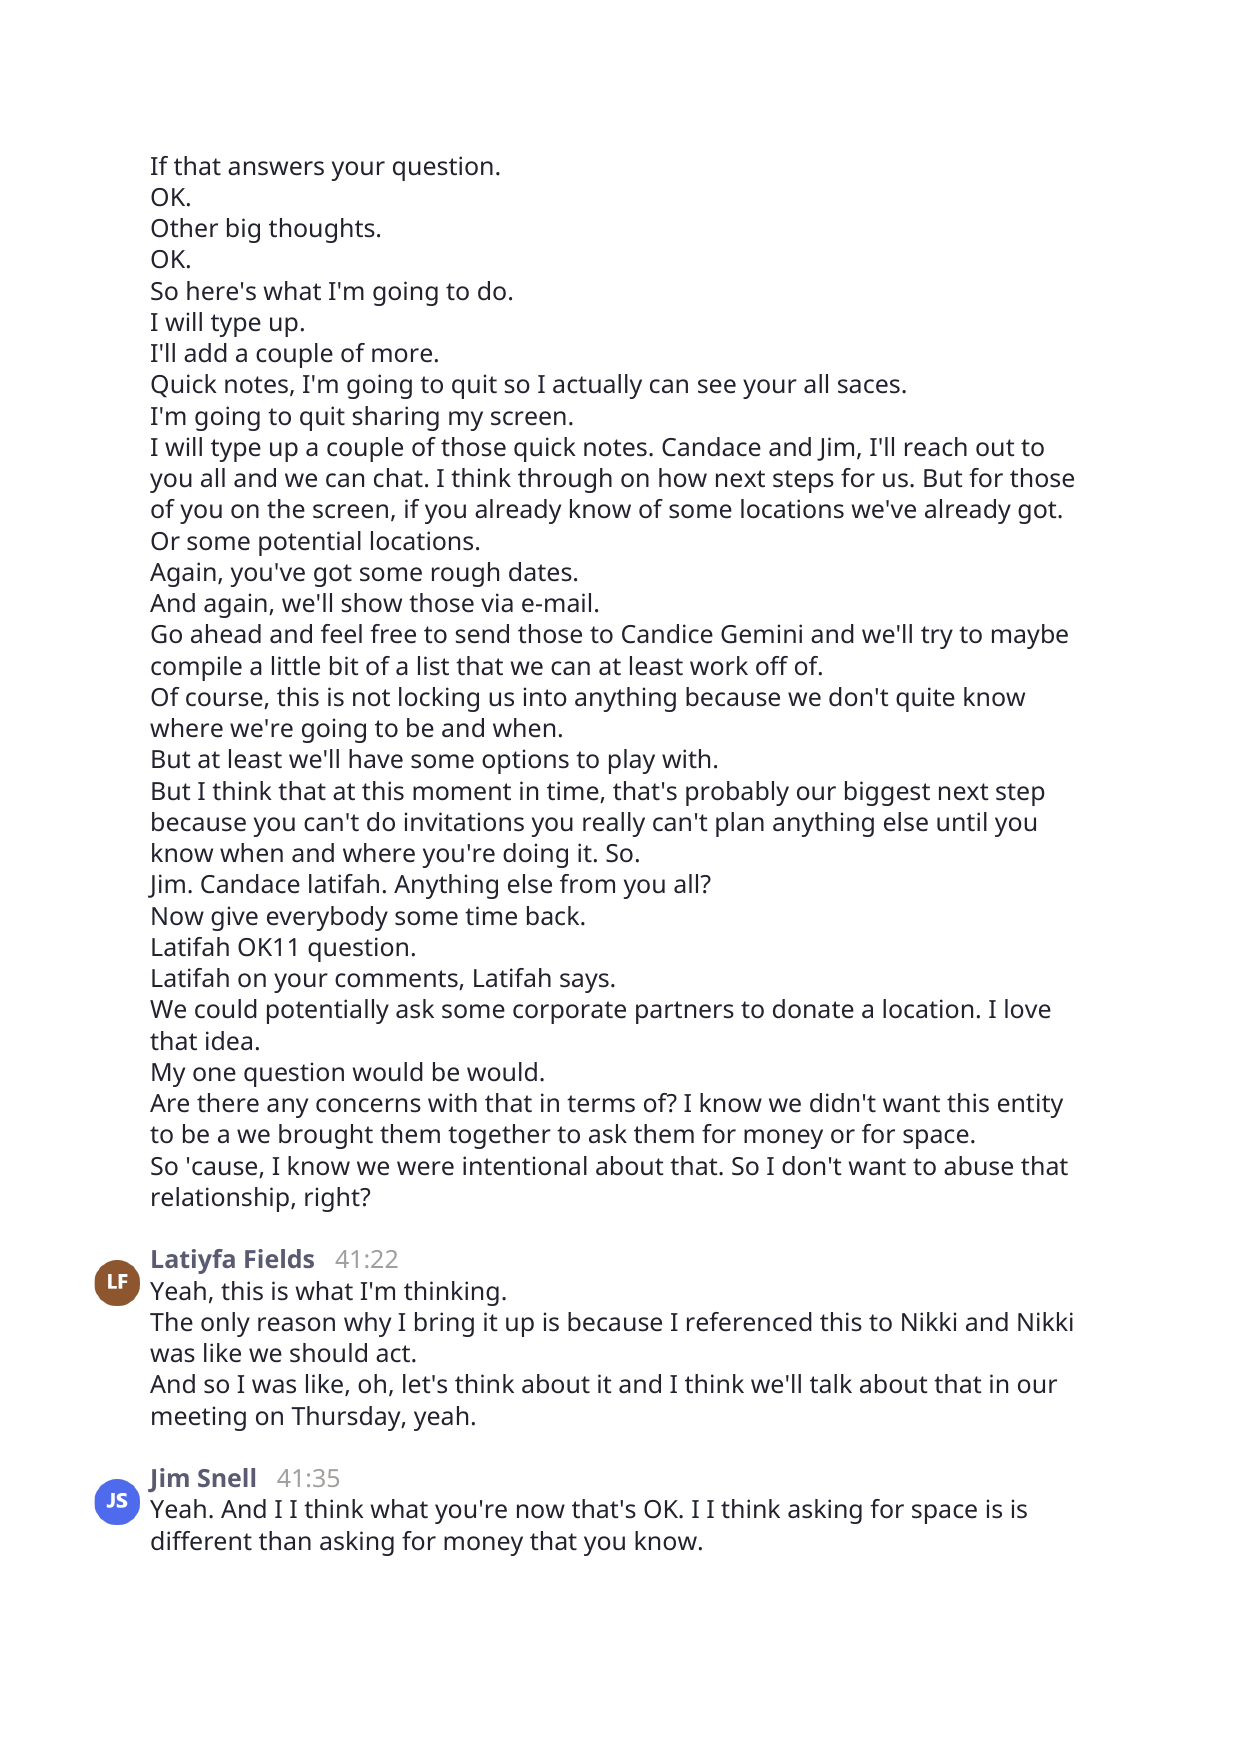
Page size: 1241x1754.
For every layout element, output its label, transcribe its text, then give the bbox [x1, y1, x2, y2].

picture [94, 1479, 140, 1525]
picture [94, 1260, 140, 1306]
text Latiyfa Fields 41:22 Yeah, this is what I'm thinking. The only reason why I bring it up is because I referenced this to Nikki and Nikki was like we should act. And so I was like, oh, let's think about it and I think we'll talk about that in our meeting on Thursday, yeah. [150, 1212, 1090, 1431]
text Jim Snell 41:35 Yeah. And I I think what you're now that's OK. I I think asking for space is is different than asking for money that you know. [150, 1431, 1090, 1556]
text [150, 150, 1090, 1212]
